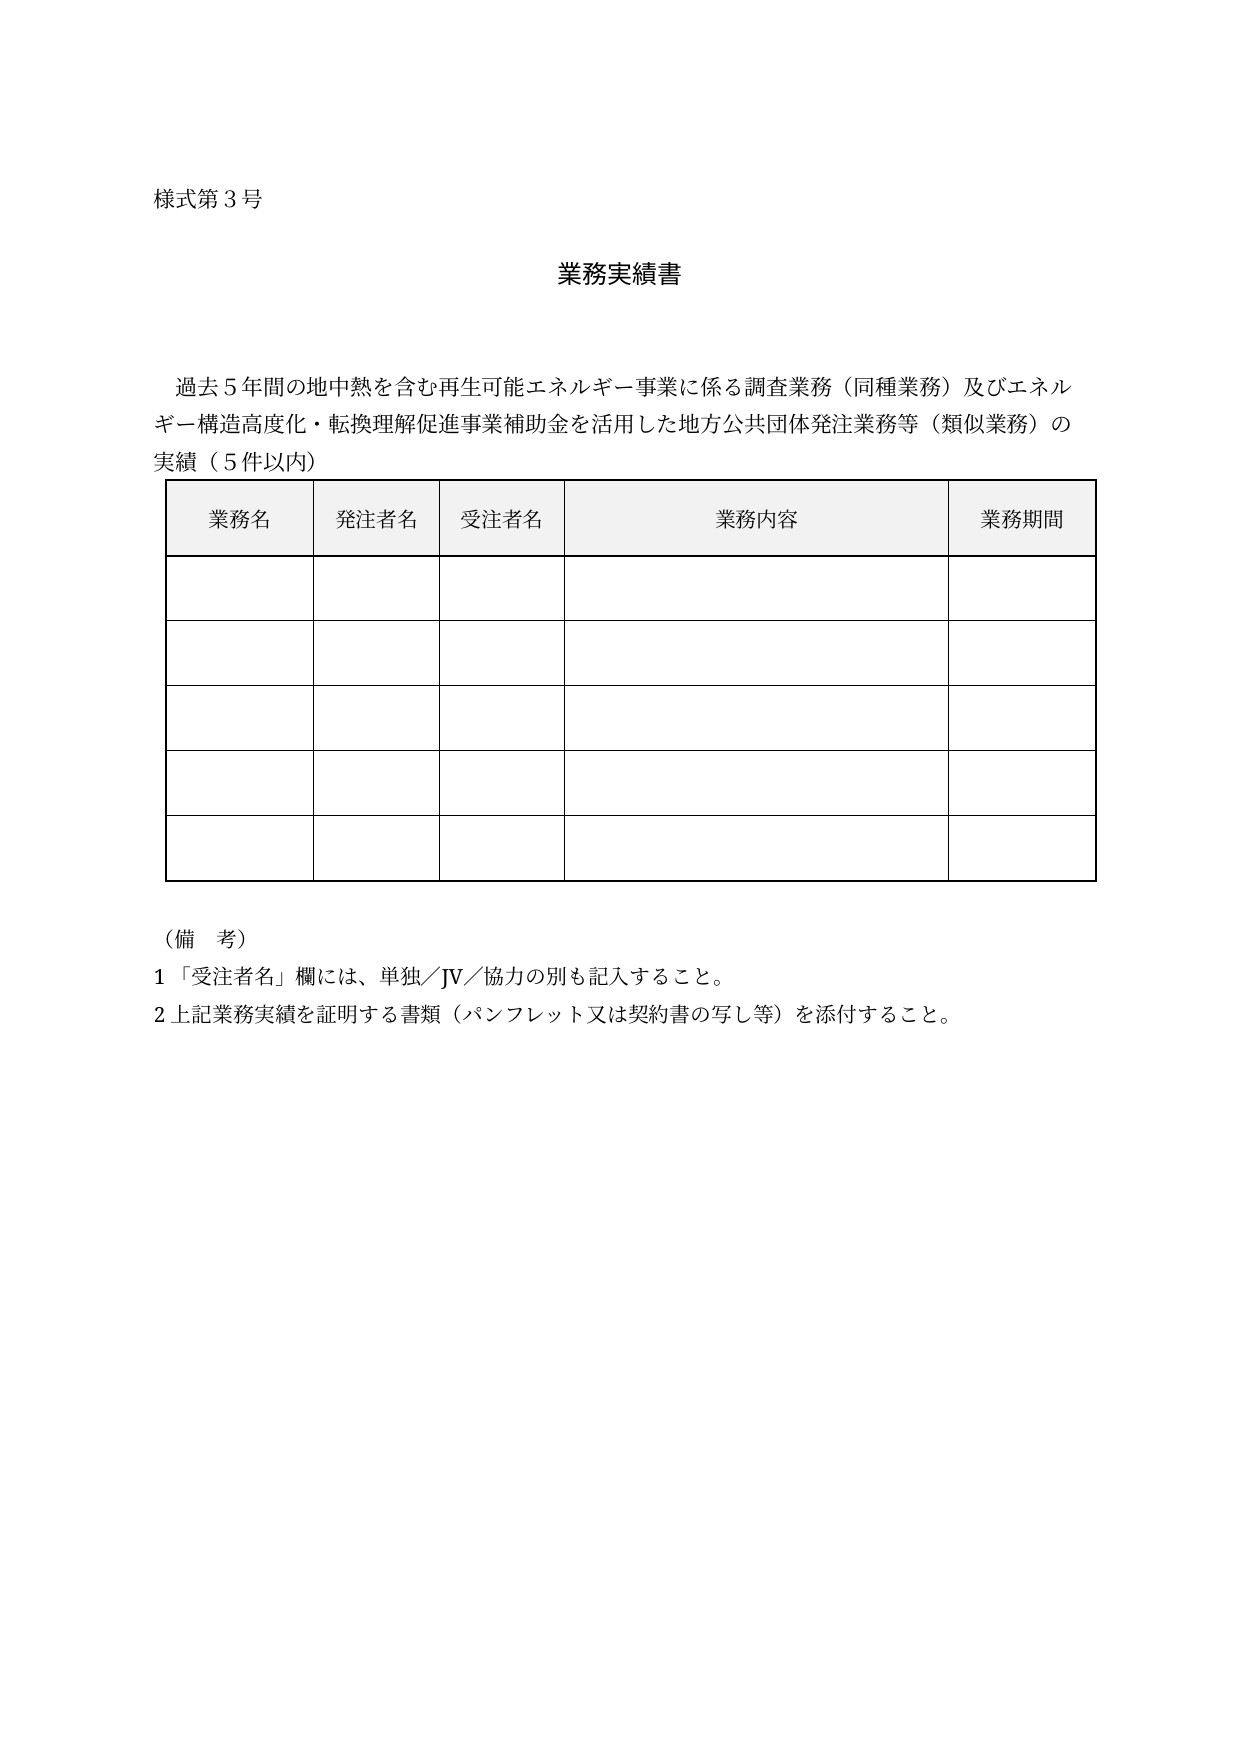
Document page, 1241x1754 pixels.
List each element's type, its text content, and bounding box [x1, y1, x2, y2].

text （備 考） [153, 920, 1087, 957]
table_header 発注者名 [314, 481, 439, 555]
table_cell [314, 751, 439, 815]
text 1 「受注者名」欄には、単独／JV／協力の別も記入すること。 [153, 957, 1087, 995]
table_cell [565, 816, 948, 880]
table_cell [565, 686, 948, 750]
table_cell [440, 686, 564, 750]
table_cell [167, 751, 313, 815]
table_cell [167, 686, 313, 750]
table_cell [314, 557, 439, 620]
table_cell [314, 686, 439, 750]
text 様式第３号 [153, 179, 1087, 217]
table_cell [440, 751, 564, 815]
table_header 業務内容 [565, 481, 948, 555]
table_cell [167, 816, 313, 880]
text 2 上記業務実績を証明する書類（パンフレット又は契約書の写し等）を添付すること。 [153, 995, 1087, 1032]
text 過去５年間の地中熱を含む再生可能エネルギー事業に係る調査業務（同種業務）及びエネルギー構造高度化・転換理解促進事業補助金を活用した地方公共団体発注業務等（類似業務）の実績（５件以内） [153, 367, 1087, 479]
table_header 業務期間 [949, 481, 1095, 555]
table_header 受注者名 [440, 481, 564, 555]
table_cell [314, 816, 439, 880]
table_cell [949, 816, 1095, 880]
table_header 業務名 [167, 481, 313, 555]
table_cell [440, 816, 564, 880]
table_cell [949, 557, 1095, 620]
table_cell [565, 621, 948, 685]
table_cell [167, 557, 313, 620]
table_cell [440, 621, 564, 685]
table_cell [949, 751, 1095, 815]
table_cell [440, 557, 564, 620]
table_cell [565, 751, 948, 815]
text 業務実績書 [153, 254, 1087, 292]
table_cell [949, 686, 1095, 750]
table_cell [167, 621, 313, 685]
table_cell [565, 557, 948, 620]
table_cell [314, 621, 439, 685]
table_cell [949, 621, 1095, 685]
